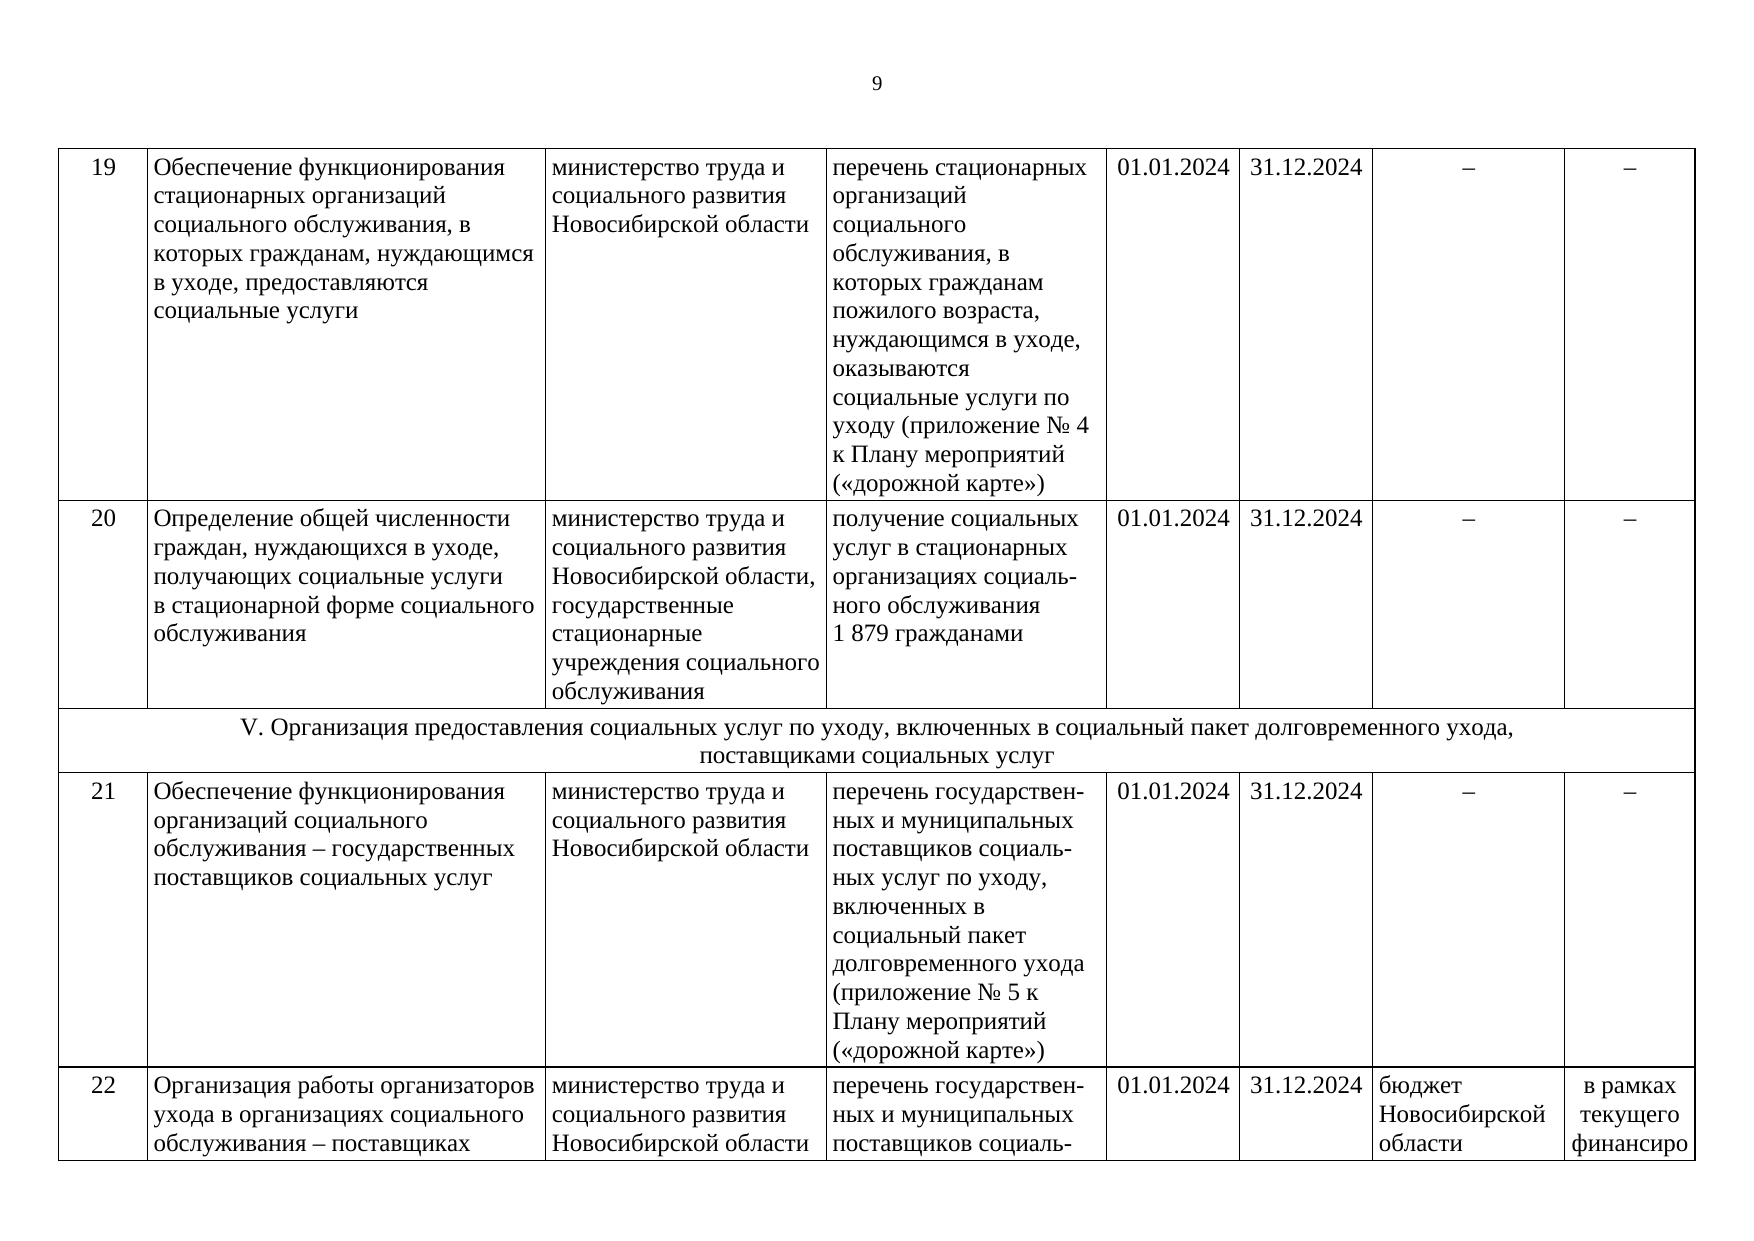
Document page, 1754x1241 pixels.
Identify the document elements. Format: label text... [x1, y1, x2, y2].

table_cell 20 [59, 501, 147, 708]
table_cell 01.01.2024 [1107, 501, 1239, 708]
table_cell получение социальных услуг в стационарных организациях социаль-ного обслуживания 1 879 гражданами [827, 501, 1106, 708]
table_cell министерство труда и социального развития Новосибирской области [546, 773, 826, 1066]
table_cell 31.12.2024 [1240, 1068, 1372, 1159]
table_cell 31.12.2024 [1240, 149, 1372, 499]
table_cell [1373, 1068, 1564, 1159]
table_cell 01.01.2024 [1107, 773, 1239, 1066]
table_cell 19 [59, 149, 147, 499]
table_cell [148, 1068, 545, 1159]
table_cell Обеспечение функционирования организаций социального обслуживания – государственных поставщиков социальных услуг [148, 773, 545, 1066]
table_cell V. Организация предоставления социальных услуг по уходу, включенных в социальный пакет долговременного ухода, поставщиками социальных услуг [59, 709, 1694, 772]
table_cell – [1373, 501, 1564, 708]
table_cell 22 [59, 1068, 147, 1159]
table_cell – [1373, 149, 1564, 499]
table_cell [827, 1068, 1106, 1159]
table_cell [1565, 1068, 1694, 1159]
table_cell перечень государствен-ных и муниципальных поставщиков социаль-ных услуг по уходу, включенных в социальный пакет долговременного ухода (приложение № 5 к Плану мероприятий («дорожной карте») [827, 773, 1106, 1066]
table_cell министерство труда и социального развития Новосибирской области, государственные стационарные учреждения социального обслуживания [546, 501, 826, 708]
table_cell министерство труда и социального развития Новосибирской области [546, 149, 826, 499]
table_cell 31.12.2024 [1240, 501, 1372, 708]
table_cell Обеспечение функционирования стационарных организаций социального обслуживания, в которых гражданам, нуждающимся в уходе, предоставляются социальные услуги [148, 149, 545, 499]
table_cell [546, 1068, 826, 1159]
table_cell 01.01.2024 [1107, 149, 1239, 499]
table_cell – [1565, 149, 1694, 499]
table_cell 01.01.2024 [1107, 1068, 1239, 1159]
table_cell 31.12.2024 [1240, 773, 1372, 1066]
table_cell 21 [59, 773, 147, 1066]
table_cell перечень стационарных организаций социального обслуживания, в которых гражданам пожилого возраста, нуждающимся в уходе, оказываются социальные услуги по уходу (приложение № 4 к Плану мероприятий («дорожной карте») [827, 149, 1106, 499]
table_cell – [1373, 773, 1564, 1066]
table_cell Определение общей численности граждан, нуждающихся в уходе, получающих социальные услуги в стационарной форме социального обслуживания [148, 501, 545, 708]
table_cell – [1565, 501, 1694, 708]
table_cell – [1565, 773, 1694, 1066]
